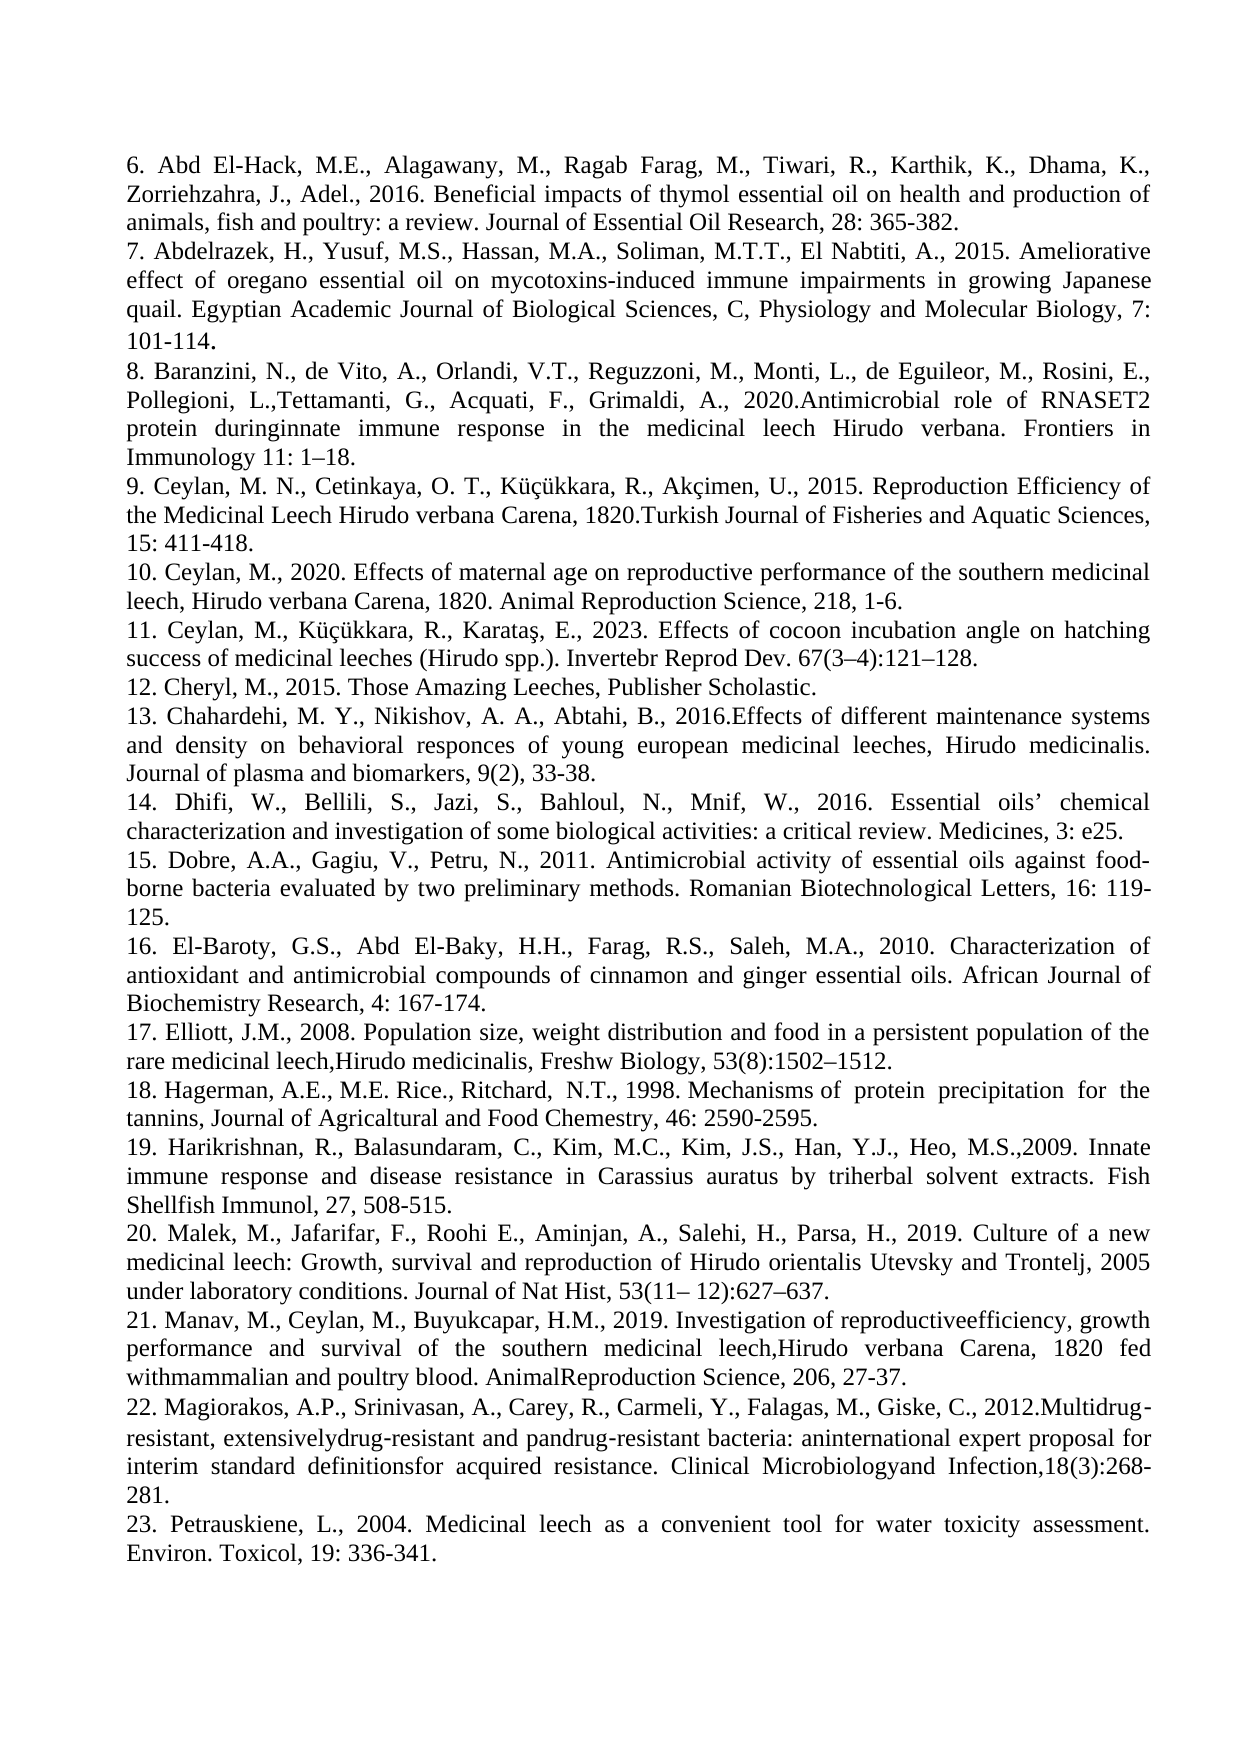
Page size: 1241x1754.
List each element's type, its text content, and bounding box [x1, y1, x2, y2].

text 23. Petrauskiene, L., 2004. Medicinal leech as a convenient tool for water toxicity assessment. Environ. Toxicol, 19: 336-341. [126, 1509, 1152, 1566]
text 22. Magiorakos, A.P., Srinivasan, A., Carey, R., Carmeli, Y., Falagas, M., Giske, C., 2012.Multidrug‐resistant, extensivelydrug‐resistant and pandrug‐resistant bacteria: aninternational expert proposal for interim standard definitionsfor acquired resistance. Clinical Microbiologyand Infection,18(3):268-281. [126, 1391, 1152, 1509]
text 15. Dobre, A.A., Gagiu, V., Petru, N., 2011. Antimicrobial activity of essential oils against food-borne bacteria evaluated by two preliminary methods. Romanian Biotechnological Letters, 16: 119-125. [126, 845, 1152, 931]
text 20. Malek, M., Jafarifar, F., Roohi E., Aminjan, A., Salehi, H., Parsa, H., 2019. Culture of a new medicinal leech: Growth, survival and reproduction of Hirudo orientalis Utevsky and Trontelj, 2005 under laboratory conditions. Journal of Nat Hist, 53(11– 12):627–637. [126, 1218, 1152, 1305]
text 13. Chahardehi, M. Y., Nikishov, A. A., Abtahi, B., 2016.Effects of different maintenance systems and density on behavioral responces of young european medicinal leeches, Hirudo medicinalis. Journal of plasma and biomarkers, 9(2), 33-38. [126, 701, 1152, 787]
text 16. El-Baroty, G.S., Abd El-Baky, H.H., Farag, R.S., Saleh, M.A., 2010. Characterization of antioxidant and antimicrobial compounds of cinnamon and ginger essential oils. African Journal of Biochemistry Research, 4: 167-174. [126, 931, 1152, 1017]
text 6. Abd El-Hack, M.E., Alagawany, M., Ragab Farag, M., Tiwari, R., Karthik, K., Dhama, K., Zorriehzahra, J., Adel., 2016. Beneficial impacts of thymol essential oil on health and production of animals, fish and poultry: a review. Journal of Essential Oil Research, 28: 365-382. [126, 150, 1152, 236]
text 19. Harikrishnan, R., Balasundaram, C., Kim, M.C., Kim, J.S., Han, Y.J., Heo, M.S.,2009. Innate immune response and disease resistance in Carassius auratus by triherbal solvent extracts. Fish Shellfish Immunol, 27, 508-515. [126, 1132, 1152, 1218]
text 17. Elliott, J.M., 2008. Population size, weight distribution and food in a persistent population of the rare medicinal leech,Hirudo medicinalis, Freshw Biology, 53(8):1502–1512. [126, 1017, 1152, 1075]
text 7. Abdelrazek, H., Yusuf, M.S., Hassan, M.A., Soliman, M.T.T., El Nabtiti, A., 2015. Ameliorative effect of oregano essential oil on mycotoxins-induced immune impairments in growing Japanese quail. Egyptian Academic Journal of Biological Sciences, C, Physiology and Molecular Biology, 7: 101-114. [126, 236, 1152, 356]
text 21. Manav, M., Ceylan, M., Buyukcapar, H.M., 2019. Investigation of reproductiveefficiency, growth performance and survival of the southern medicinal leech,Hirudo verbana Carena, 1820 fed withmammalian and poultry blood. AnimalReproduction Science, 206, 27-37. [126, 1305, 1152, 1391]
text 10. Ceylan, M., 2020. Effects of maternal age on reproductive performance of the southern medicinal leech, Hirudo verbana Carena, 1820. Animal Reproduction Science, 218, 1-6. [126, 557, 1152, 615]
text 14. Dhifi, W., Bellili, S., Jazi, S., Bahloul, N., Mnif, W., 2016. Essential oils’ chemical characterization and investigation of some biological activities: a critical review. Medicines, 3: e25. [126, 787, 1152, 845]
text 12. Cheryl, M., 2015. Those Amazing Leeches, Publisher Scholastic. [126, 672, 1152, 701]
text 8. Baranzini, N., de Vito, A., Orlandi, V.T., Reguzzoni, M., Monti, L., de Eguileor, M., Rosini, E., Pollegioni, L.,Tettamanti, G., Acquati, F., Grimaldi, A., 2020.Antimicrobial role of RNASET2 protein duringinnate immune response in the medicinal leech Hirudo verbana. Frontiers in Immunology 11: 1–18. [126, 356, 1152, 471]
text 9. Ceylan, M. N., Cetinkaya, O. T., Küçükkara, R., Akçimen, U., 2015. Reproduction Efficiency of the Medicinal Leech Hirudo verbana Carena, 1820.Turkish Journal of Fisheries and Aquatic Sciences, 15: 411-418. [126, 471, 1152, 557]
text 18. Hagerman, A.E., M.E. Rice., Ritchard, N.T., 1998. Mechanisms of protein precipitation for the tannins, Journal of Agricaltural and Food Chemestry, 46: 2590-2595. [126, 1075, 1152, 1132]
text 11. Ceylan, M., Küçükkara, R., Karataş, E., 2023. Effects of cocoon incubation angle on hatching success of medicinal leeches (Hirudo spp.). Invertebr Reprod Dev. 67(3–4):121–128. [126, 615, 1152, 672]
